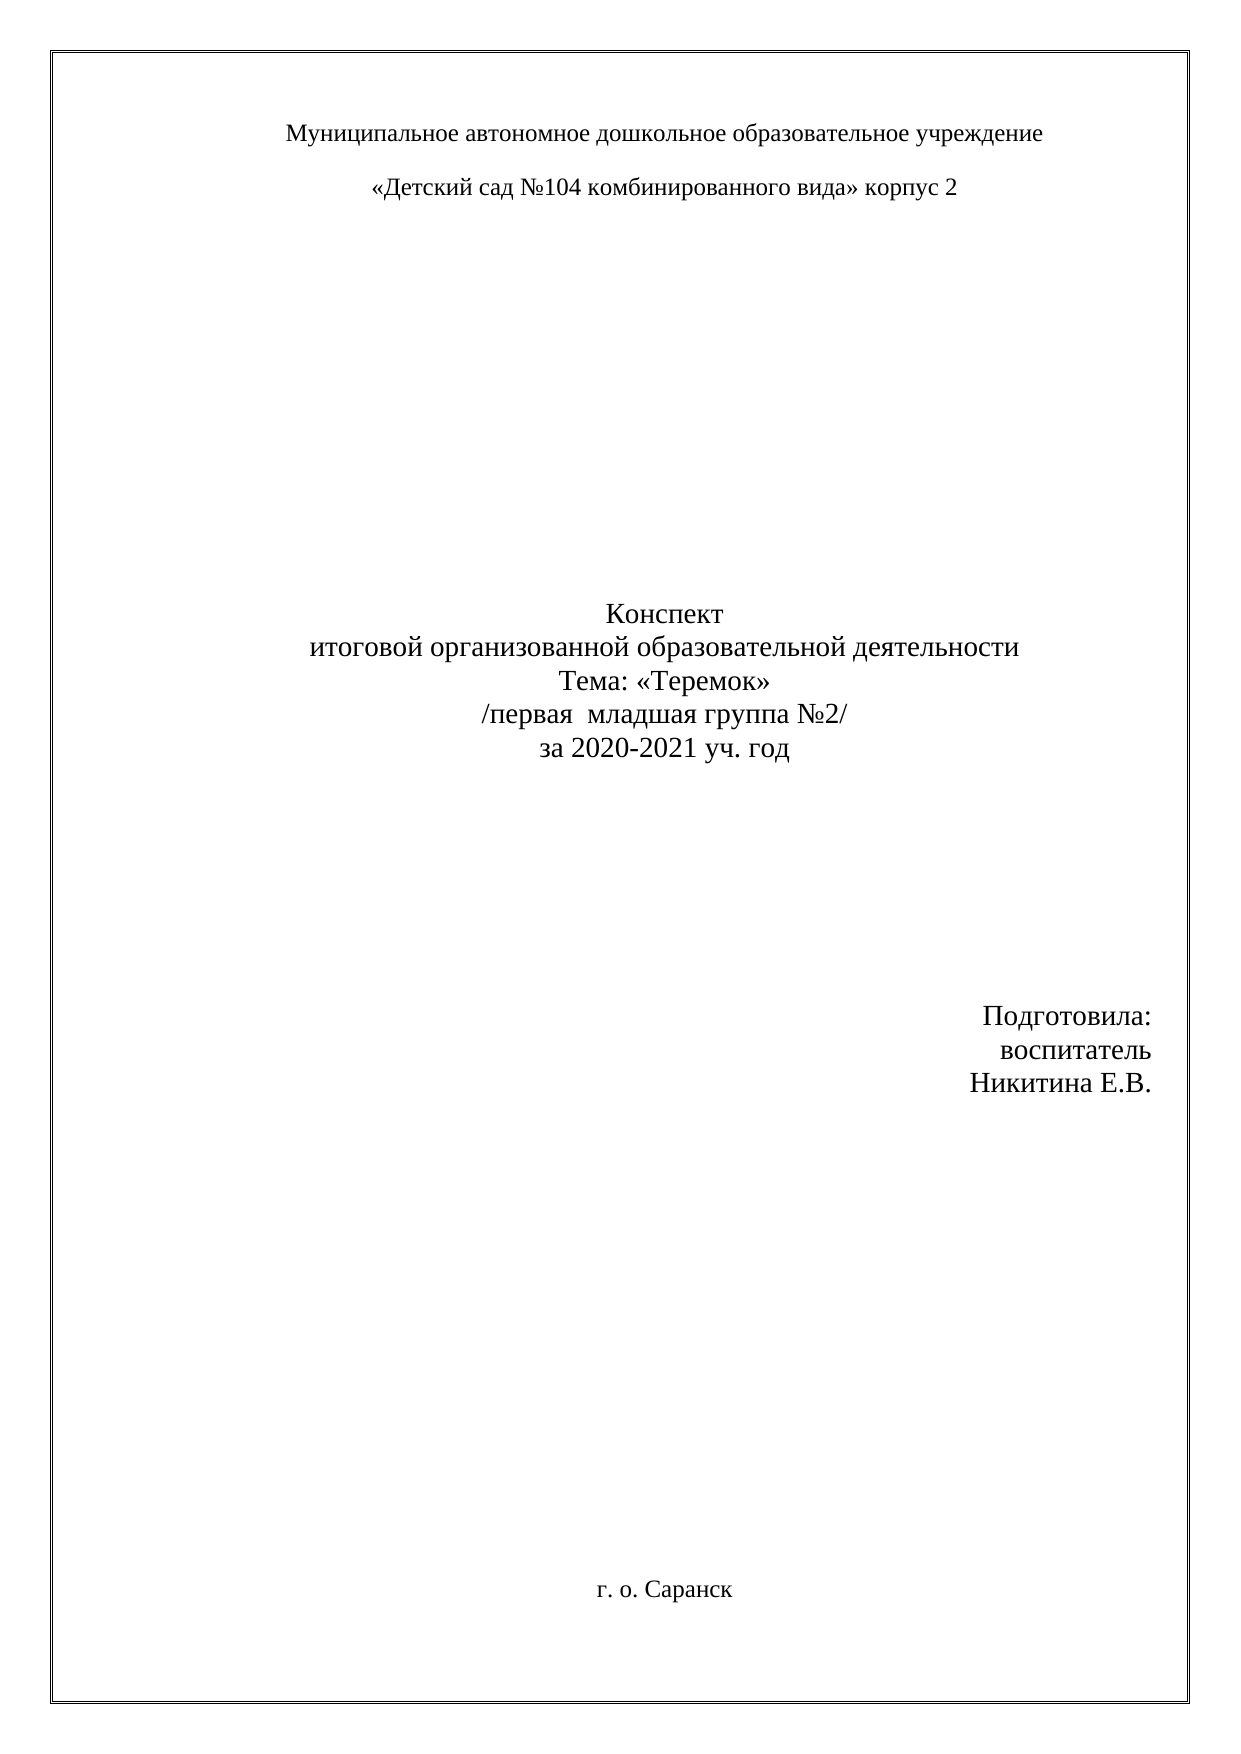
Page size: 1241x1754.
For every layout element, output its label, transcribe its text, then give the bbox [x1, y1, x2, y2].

text Конспект [177, 596, 1152, 629]
text Никитина Е.В. [177, 1065, 1152, 1099]
text итоговой организованной образовательной деятельности [177, 629, 1152, 663]
text воспитатель [177, 1032, 1152, 1065]
text Муниципальное автономное дошкольное образовательное учреждение [177, 118, 1152, 147]
text «Детский сад №104 комбинированного вида» корпус 2 [177, 172, 1152, 201]
text за 2020-2021 уч. год [177, 730, 1152, 763]
text Тема: «Теремок» [177, 663, 1152, 696]
text /первая младшая группа №2/ [177, 696, 1152, 730]
text Подготовила: [177, 998, 1152, 1032]
text г. о. Саранск [177, 1574, 1152, 1602]
